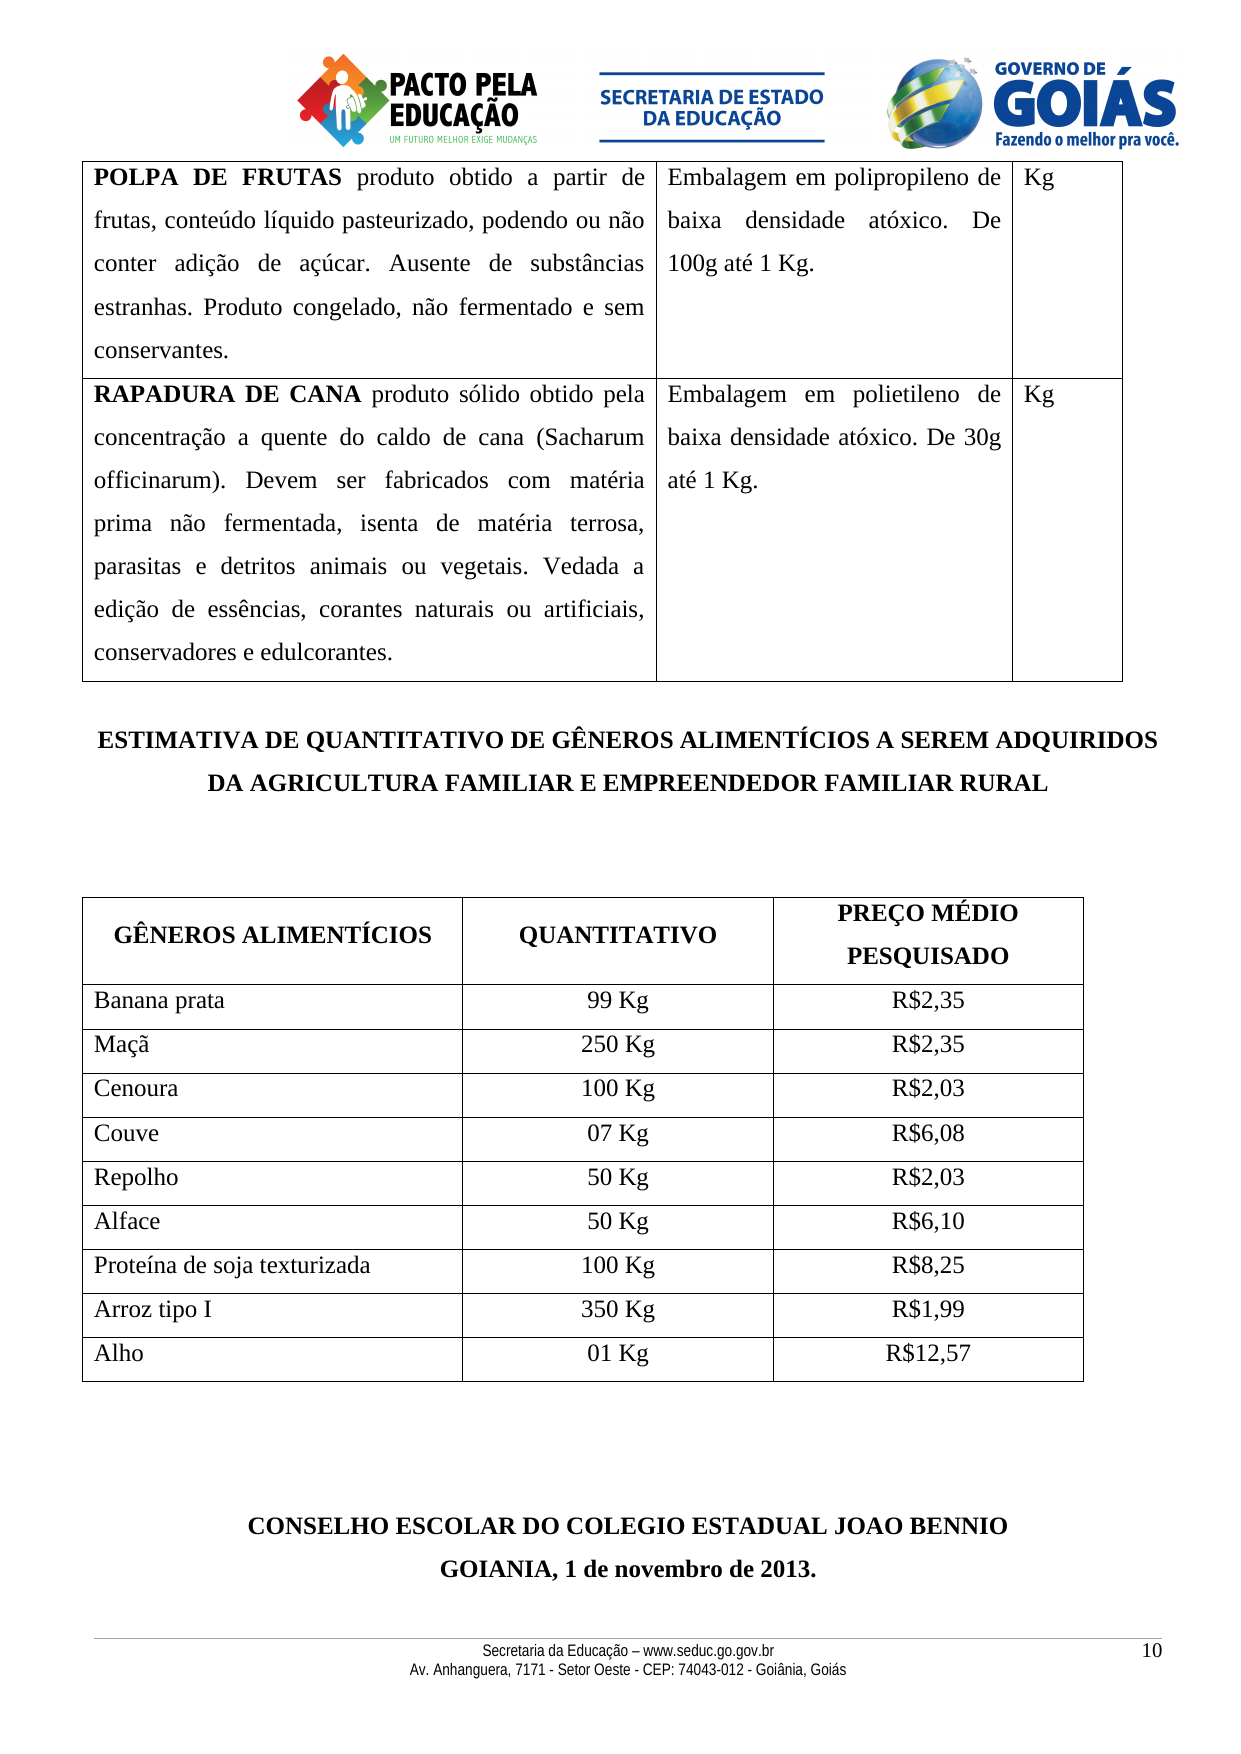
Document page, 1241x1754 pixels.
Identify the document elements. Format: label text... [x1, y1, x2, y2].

table_header GÊNEROS ALIMENTÍCIOS [83, 898, 462, 984]
table_cell R$2,35 [774, 1030, 1083, 1072]
table_cell R$6,10 [774, 1206, 1083, 1249]
table_cell R$2,03 [774, 1162, 1083, 1205]
table_cell 01 Kg [463, 1338, 773, 1381]
table_cell 100 Kg [463, 1250, 773, 1293]
text ESTIMATIVA DE QUANTITATIVO DE GÊNEROS ALIMENTÍCIOS A SEREM ADQUIRIDOS DA AGRICULTURA FAMILIAR E EMPREENDEDOR FAMILIAR RURAL [94, 725, 1162, 797]
table_cell 100 Kg [463, 1074, 773, 1117]
table_header PREÇO MÉDIO PESQUISADO [774, 898, 1083, 984]
table_cell Alho [83, 1338, 462, 1381]
table_cell 250 Kg [463, 1030, 773, 1072]
table_cell R$2,35 [774, 985, 1083, 1028]
table_cell R$1,99 [774, 1294, 1083, 1337]
table_cell RAPADURA DE CANA produto sólido obtido pela concentração a quente do caldo de cana (Sacharum officinarum). Devem ser fabricados com matéria prima não fermentada, isenta de matéria terrosa, parasitas e detritos animais ou vegetais. Vedada a edição de essências, corantes naturais ou artificiais, conservadores e edulcorantes. [83, 379, 656, 681]
table_cell Repolho [83, 1162, 462, 1205]
table_cell 50 Kg [463, 1206, 773, 1249]
table_cell Kg [1013, 162, 1122, 378]
table_cell R$2,03 [774, 1074, 1083, 1117]
table_cell 99 Kg [463, 985, 773, 1028]
table_cell Cenoura [83, 1074, 462, 1117]
table_cell Alface [83, 1206, 462, 1249]
table_cell R$12,57 [774, 1338, 1083, 1381]
table_cell Embalagem em polietileno de baixa densidade atóxico. De 30g até . [657, 379, 1012, 681]
table_cell R$6,08 [774, 1118, 1083, 1161]
table_cell Embalagem em polipropileno de baixa densidade atóxico. De 100g até . [657, 162, 1012, 378]
table_cell R$8,25 [774, 1250, 1083, 1293]
table_cell Couve [83, 1118, 462, 1161]
table_cell POLPA DE FRUTAS produto obtido a partir de frutas, conteúdo líquido pasteurizado, podendo ou não conter adição de açúcar. Ausente de substâncias estranhas. Produto congelado, não fermentado e sem conservantes. [83, 162, 656, 378]
table_cell 50 Kg [463, 1162, 773, 1205]
table_cell 07 Kg [463, 1118, 773, 1161]
table_cell Banana prata [83, 985, 462, 1028]
table_cell Maçã [83, 1030, 462, 1072]
text GOIANIA, 1 de novembro de 2013. [94, 1554, 1162, 1583]
table_cell Kg [1013, 379, 1122, 681]
picture [288, 49, 1186, 158]
table_cell Proteína de soja texturizada [83, 1250, 462, 1293]
text CONSELHO ESCOLAR DO COLEGIO ESTADUAL JOAO BENNIO [94, 1511, 1162, 1540]
table_cell Arroz tipo I [83, 1294, 462, 1337]
table_header QUANTITATIVO [463, 898, 773, 984]
table_cell 350 Kg [463, 1294, 773, 1337]
